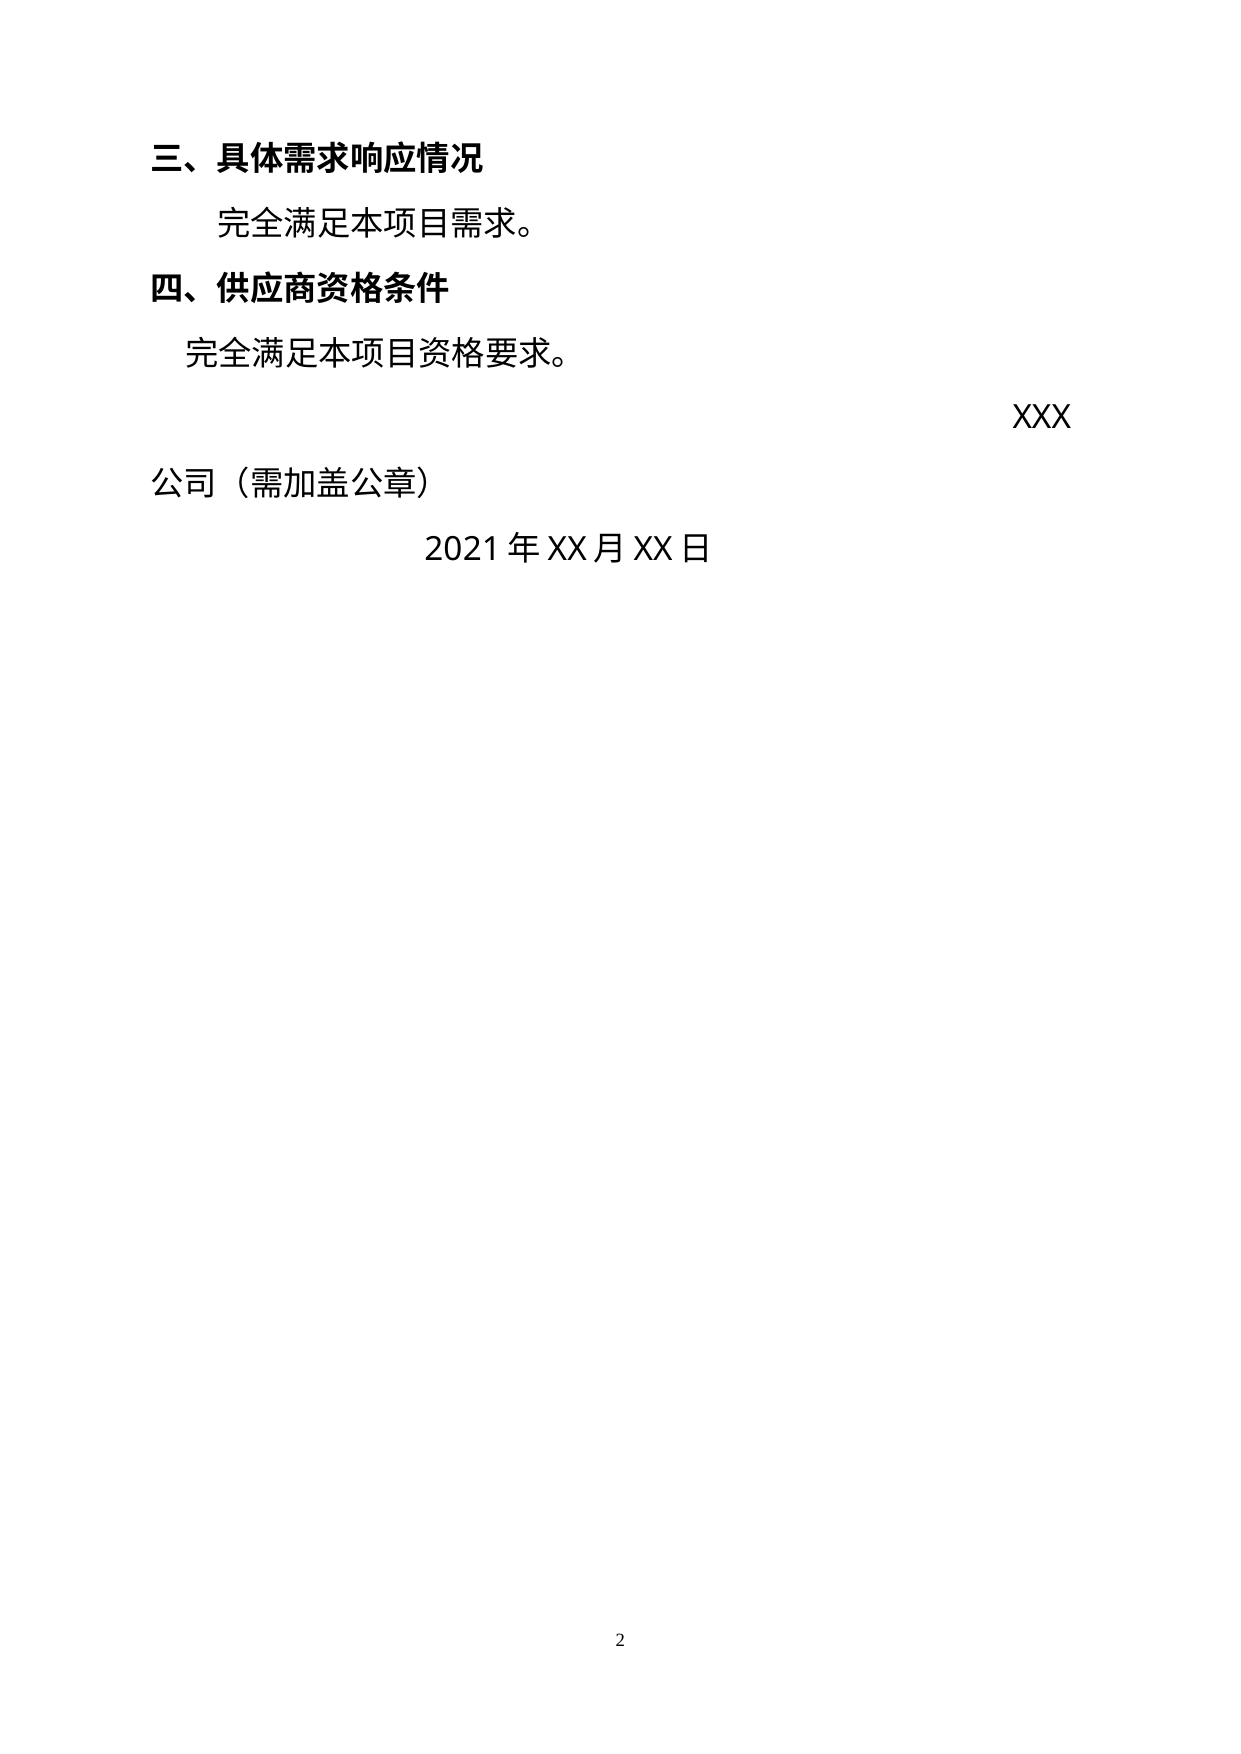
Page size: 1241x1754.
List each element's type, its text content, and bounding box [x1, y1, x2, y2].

list 完全满足本项目需求。 [150, 188, 1090, 253]
list 三、具体需求响应情况 [150, 123, 1090, 188]
list 四、供应商资格条件 [150, 253, 1090, 318]
text 2021年XX月XX日 [150, 513, 1090, 578]
text XXX公司（需加盖公章） [150, 383, 1090, 513]
list 完全满足本项目资格要求。 [150, 318, 1090, 383]
